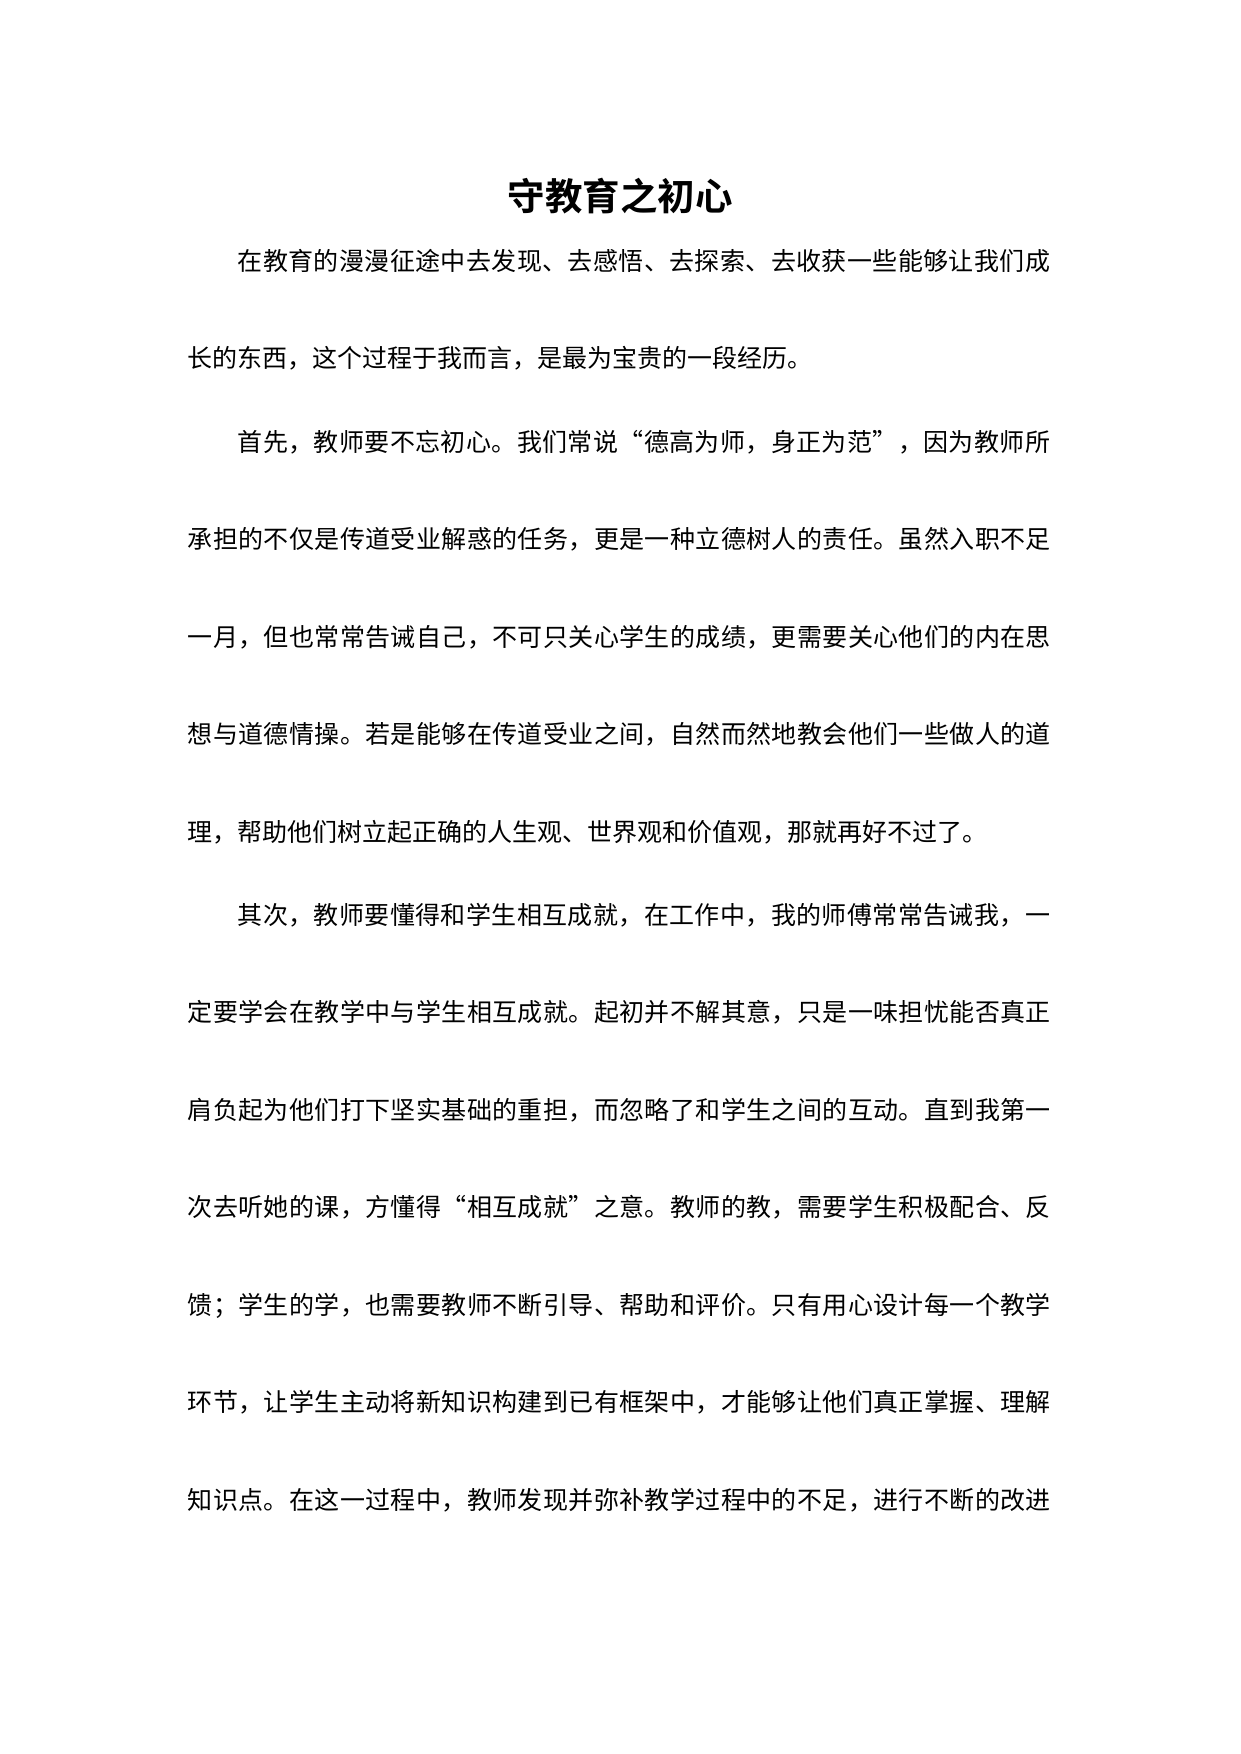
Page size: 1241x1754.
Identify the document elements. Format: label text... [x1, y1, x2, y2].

text 首先，教师要不忘初心。我们常说“德高为师，身正为范”，因为教师所承担的不仅是传道受业解惑的任务，更是一种立德树人的责任。虽然入职不足一月，但也常常告诫自己，不可只关心学生的成绩，更需要关心他们的内在思想与道德情操。若是能够在传道受业之间，自然而然地教会他们一些做人的道理，帮助他们树立起正确的人生观、世界观和价值观，那就再好不过了。 [187, 408, 1053, 863]
text 在教育的漫漫征途中去发现、去感悟、去探索、去收获一些能够让我们成长的东西，这个过程于我而言，是最为宝贵的一段经历。 [187, 227, 1053, 389]
text 守教育之初心 [187, 162, 1053, 227]
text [187, 881, 1053, 1531]
